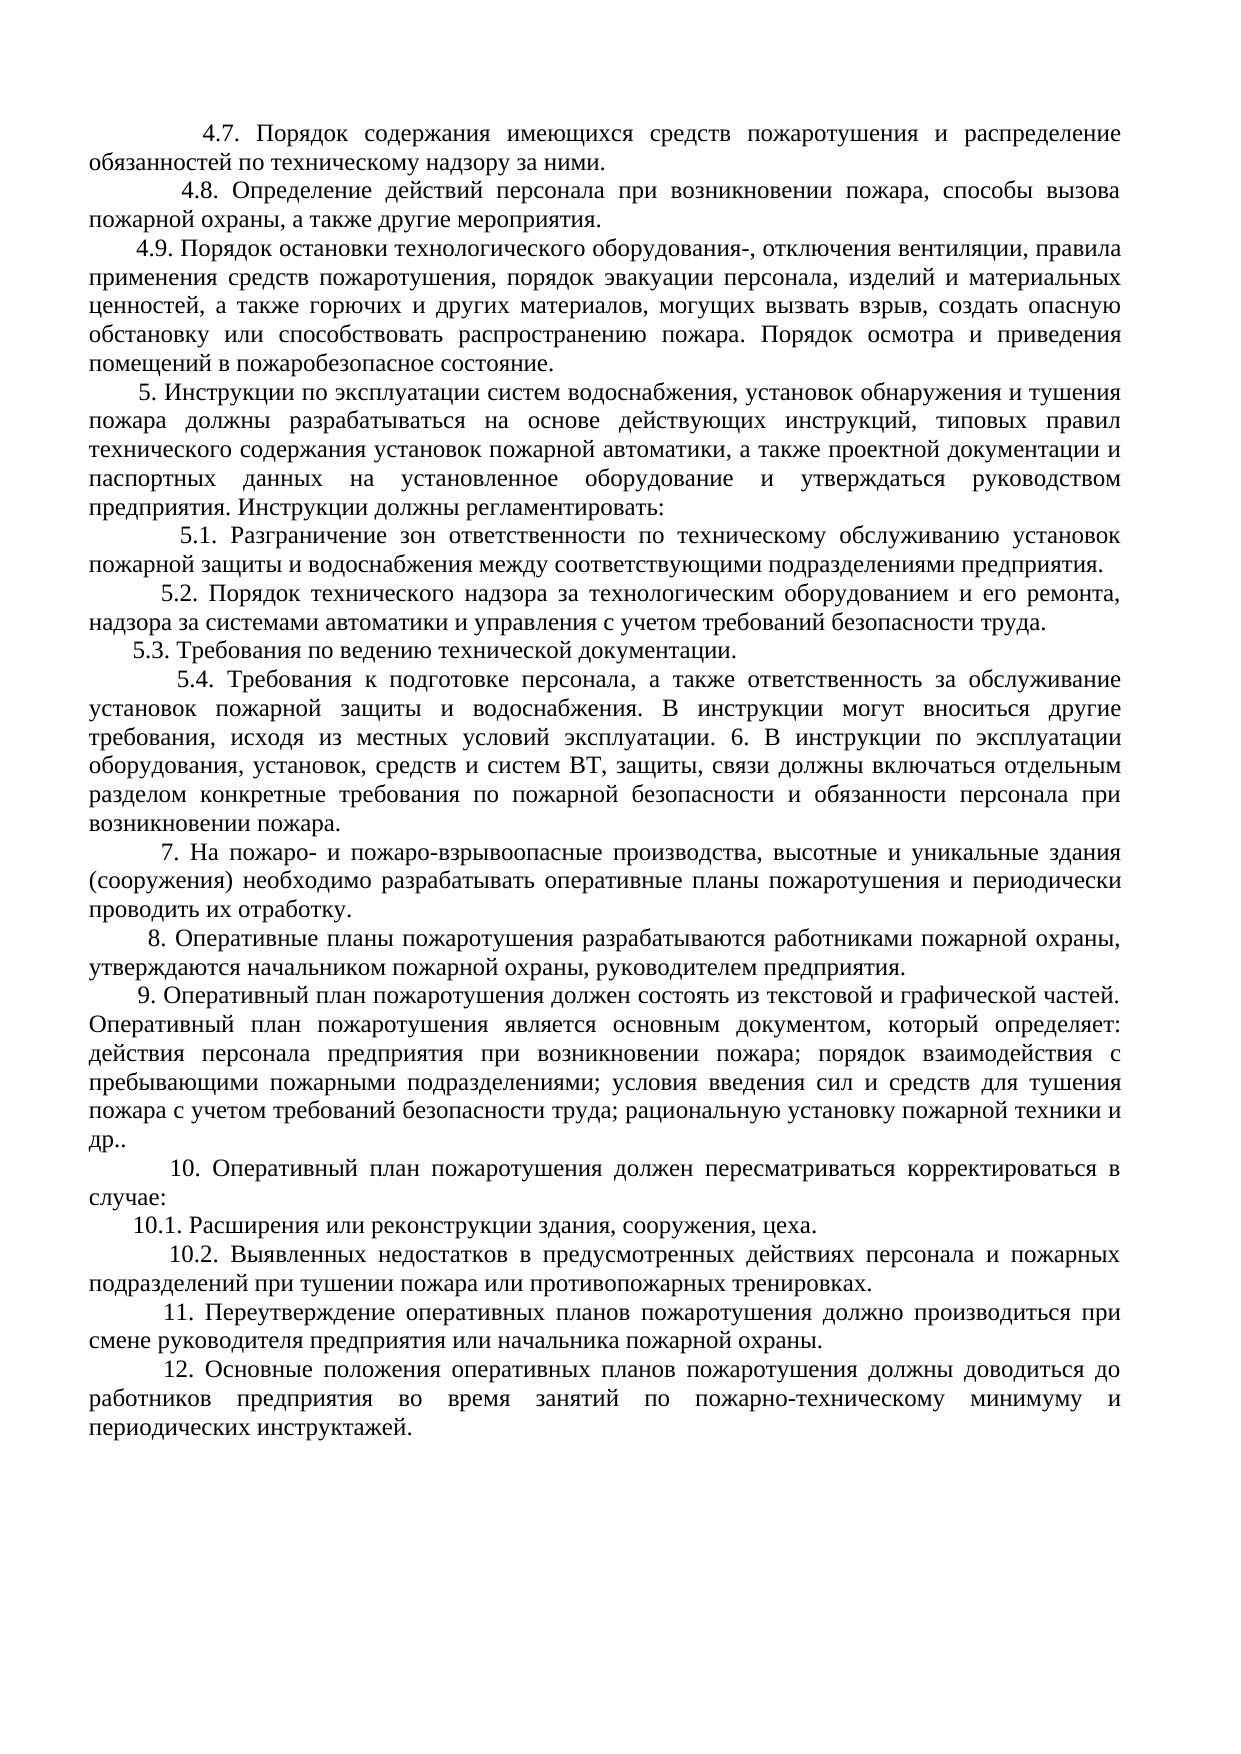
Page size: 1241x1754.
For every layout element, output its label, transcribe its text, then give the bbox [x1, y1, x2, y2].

text 5.2. Порядок технического надзора за технологическим оборудованием и его ремонта, надзора за системами автоматики и управления с учетом требований безопасности труда. [89, 578, 1122, 636]
text 7. На пожаро- и пожаро-взрывоопасные производства, высотные и уникальные здания (сооружения) необходимо разрабатывать оперативные планы пожаротушения и периодически проводить их отработку. [89, 837, 1122, 923]
text 4.8. Определение действий персонала при возникновении пожара, способы вызова пожарной охраны, а также другие мероприятия. [89, 176, 1122, 233]
text 10.2. Выявленных недостатков в предусмотренных действиях персонала и пожарных подразделений при тушении пожара или противопожарных тренировках. [89, 1239, 1122, 1297]
text 4.7. Порядок содержания имеющихся средств пожаротушения и распределение обязанностей по техническому надзору за ними. [89, 118, 1122, 176]
text 5. Инструкции по эксплуатации систем водоснабжения, установок обнаружения и тушения пожара должны разрабатываться на основе действующих инструкций, типовых правил технического содержания установок пожарной автоматики, а также проектной документации и паспортных данных на установленное оборудование и утверждаться руководством предприятия. Инструкции должны регламентировать: [89, 377, 1122, 521]
text 10.1. Расширения или реконструкции здания, сооружения, цеха. [89, 1211, 1122, 1239]
text 9. Оперативный план пожаротушения должен состоять из текстовой и графической частей. Оперативный план пожаротушения является основным документом, который определяет: действия персонала предприятия при возникновении пожара; порядок взаимодействия с пребывающими пожарными подразделениями; условия введения сил и средств для тушения пожара с учетом требований безопасности труда; рациональную установку пожарной техники и др.. [89, 981, 1122, 1153]
text 5.3. Требования по ведению технической документации. [89, 636, 1122, 664]
text 5.1. Разграничение зон ответственности по техническому обслуживанию установок пожарной защиты и водоснабжения между соответствующими подразделениями предприятия. [89, 521, 1122, 578]
text 12. Основные положения оперативных планов пожаротушения должны доводиться до работников предприятия во время занятий по пожарно-техническому минимуму и периодических инструктажей. [89, 1354, 1122, 1441]
text 5.4. Требования к подготовке персонала, а также ответственность за обслуживание установок пожарной защиты и водоснабжения. В инструкции могут вноситься другие требования, исходя из местных условий эксплуатации. 6. В инструкции по эксплуатации оборудования, установок, средств и систем ВТ, защиты, связи должны включаться отдельным разделом конкретные требования по пожарной безопасности и обязанности персонала при возникновении пожара. [89, 664, 1122, 837]
text 10. Оперативный план пожаротушения должен пересматриваться корректироваться в случае: [89, 1153, 1122, 1211]
text 4.9. Порядок остановки технологического оборудования-, отключения вентиляции, правила применения средств пожаротушения, порядок эвакуации персонала, изделий и материальных ценностей, а также горючих и других материалов, могущих вызвать взрыв, создать опасную обстановку или способствовать распространению пожара. Порядок осмотра и приведения помещений в пожаробезопасное состояние. [89, 233, 1122, 377]
text 11. Переутверждение оперативных планов пожаротушения должно производиться при смене руководителя предприятия или начальника пожарной охраны. [89, 1297, 1122, 1354]
text 8. Оперативные планы пожаротушения разрабатываются работниками пожарной охраны, утверждаются начальником пожарной охраны, руководителем предприятия. [89, 923, 1122, 981]
